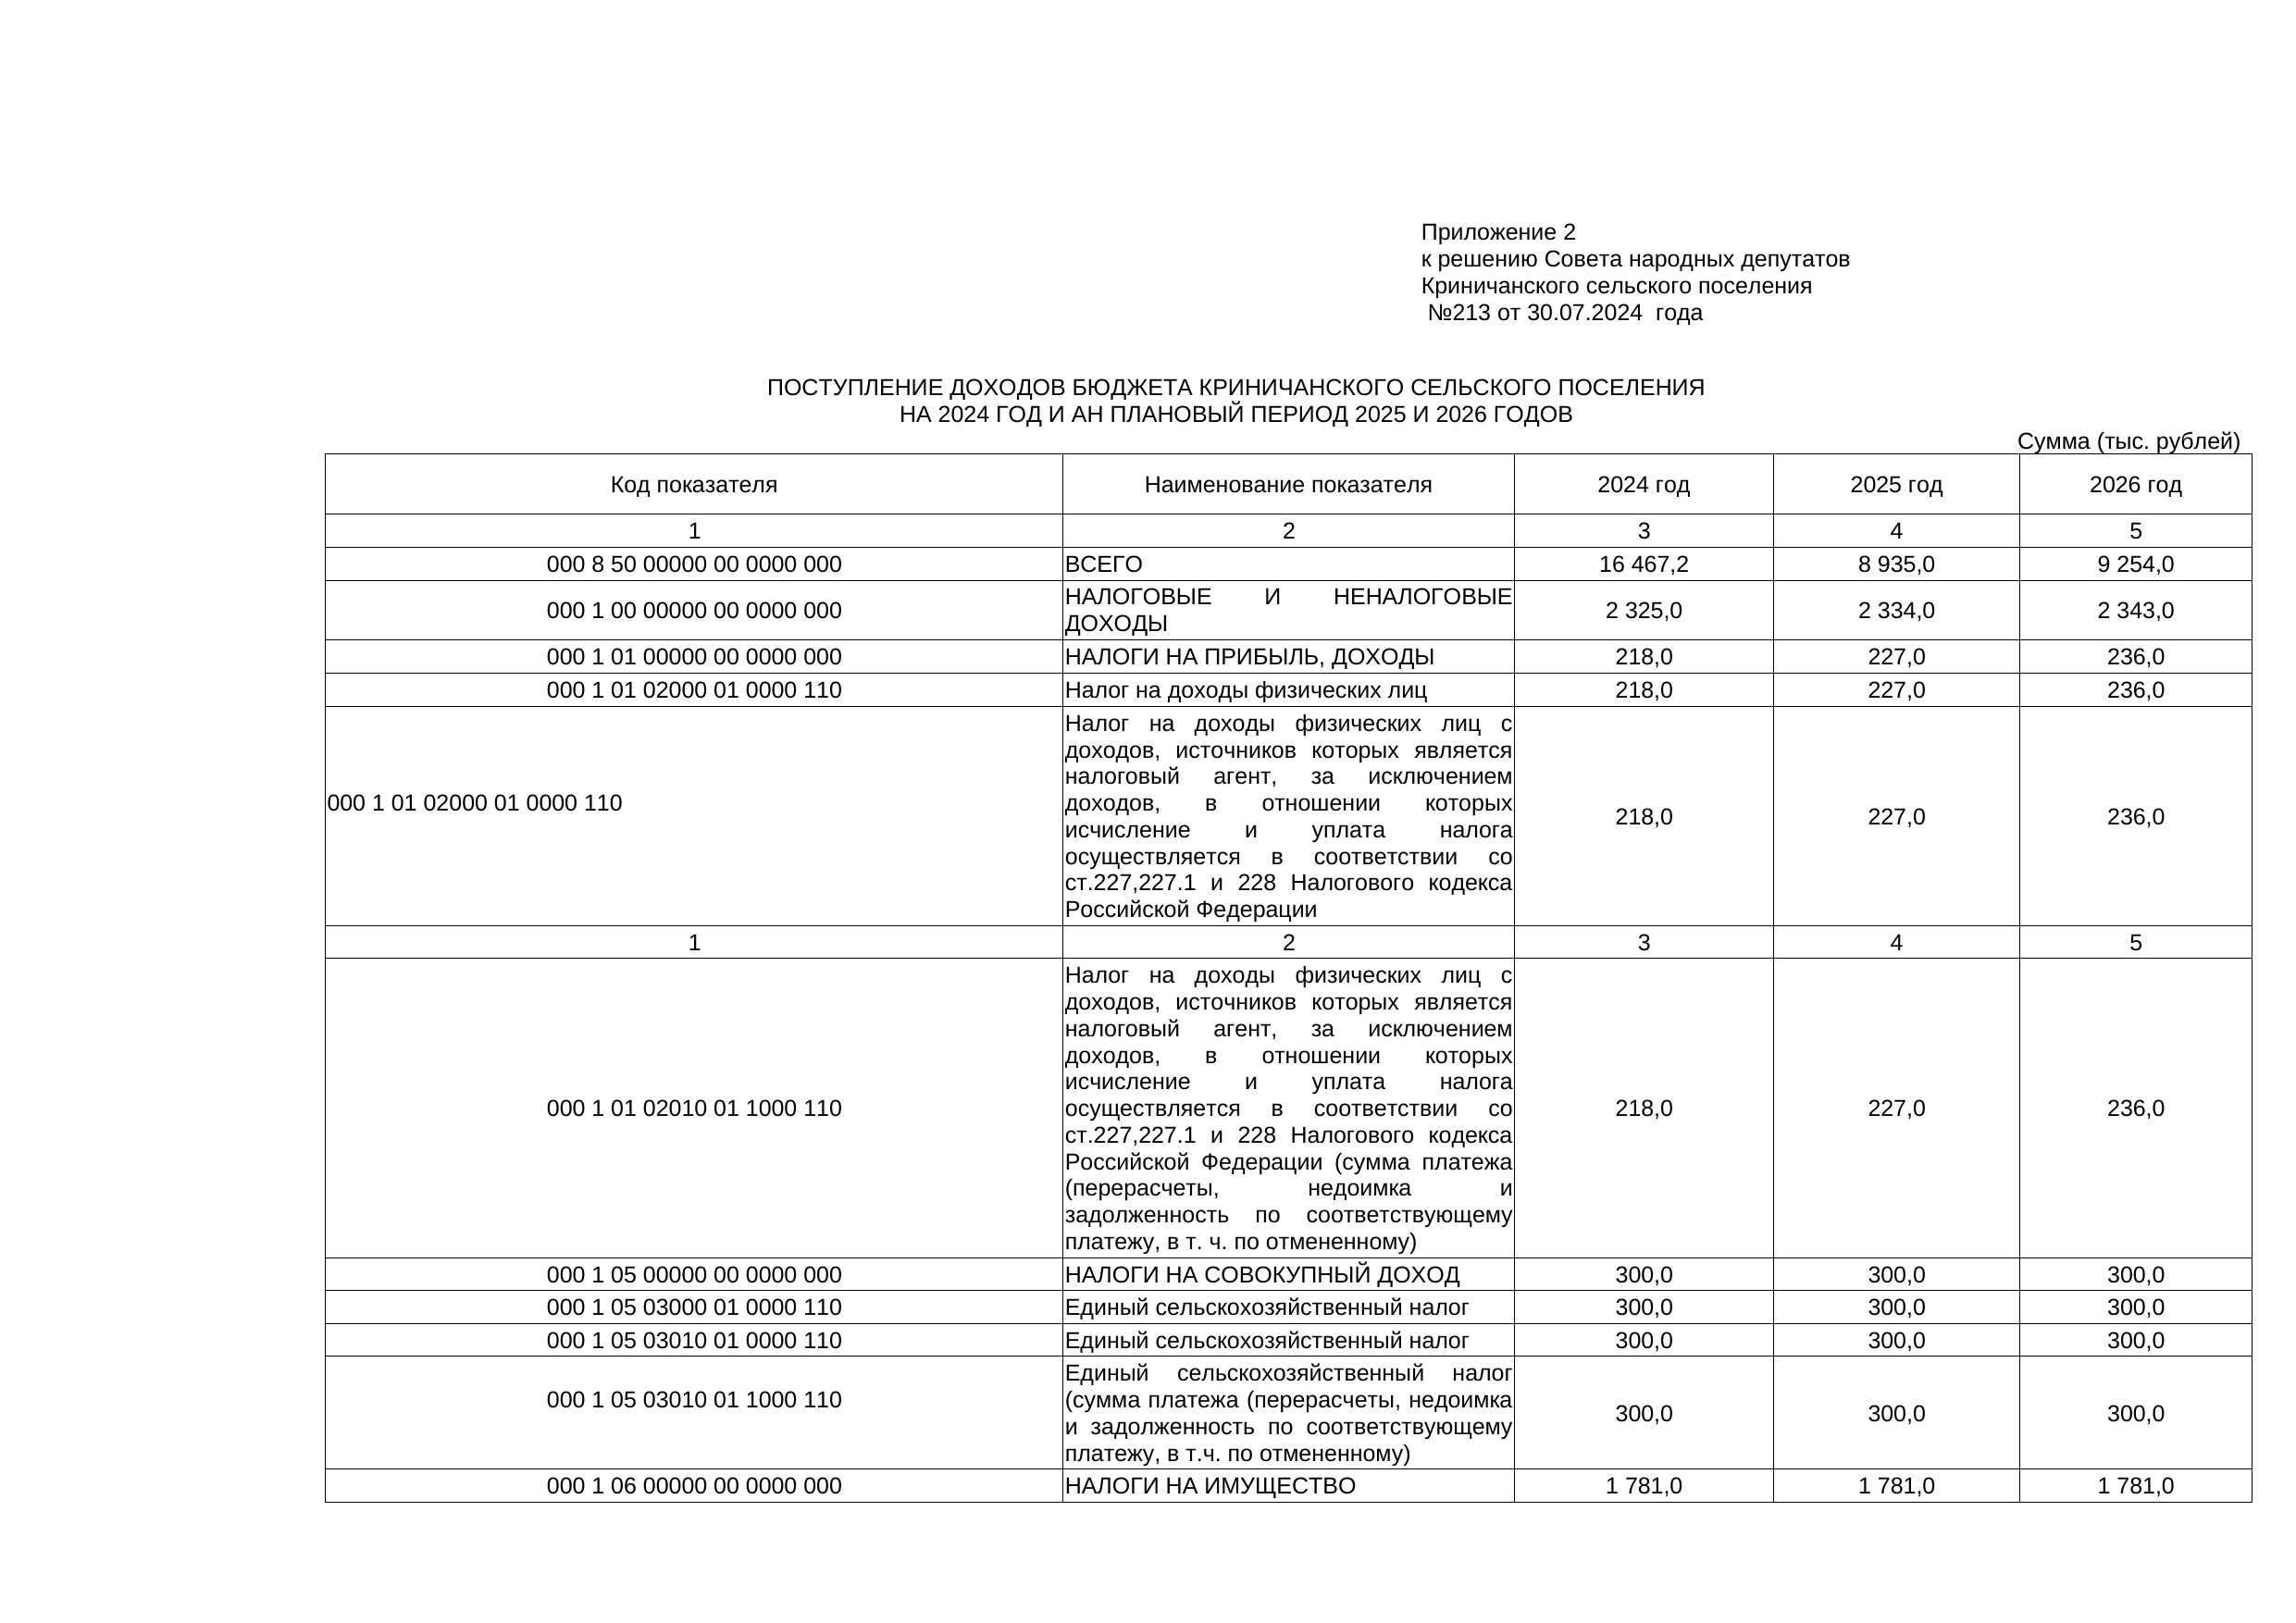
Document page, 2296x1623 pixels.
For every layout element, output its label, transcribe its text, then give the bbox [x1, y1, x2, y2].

table_cell 000 1 00 00000 00 0000 000 [326, 581, 1062, 639]
table_cell 300,0 [2020, 1324, 2252, 1356]
table_cell 000 1 01 02000 01 0000 110 [326, 674, 1062, 706]
table_cell 1 [326, 926, 1062, 958]
table_cell 236,0 [2020, 959, 2252, 1257]
table_cell 300,0 [2020, 1258, 2252, 1290]
table_cell 227,0 [1774, 674, 2019, 706]
text Приложение 2 [1421, 218, 2240, 245]
table_cell 2 [1063, 926, 1514, 958]
table_cell 3 [1515, 926, 1773, 958]
table_cell НАЛОГИ НА ИМУЩЕСТВО [1063, 1469, 1514, 1502]
table_header Наименование показателя [1063, 454, 1514, 514]
table_cell Налог на доходы физических лиц [1063, 674, 1514, 706]
table_cell Единый сельскохозяйственный налог [1063, 1324, 1514, 1356]
table_cell 2 [1063, 514, 1514, 547]
table_cell 8 935,0 [1774, 548, 2019, 580]
table_cell 4 [1774, 514, 2019, 547]
table_cell 300,0 [1515, 1291, 1773, 1323]
table_cell 300,0 [1774, 1324, 2019, 1356]
table_cell 1 781,0 [1774, 1469, 2019, 1502]
table_cell 227,0 [1774, 640, 2019, 673]
table_cell 300,0 [1515, 1324, 1773, 1356]
table_cell 1 [326, 514, 1062, 547]
table_cell 000 1 05 00000 00 0000 000 [326, 1258, 1062, 1290]
table_cell 000 1 06 00000 00 0000 000 [326, 1469, 1062, 1502]
table_cell 5 [2020, 514, 2252, 547]
table_cell 236,0 [2020, 640, 2252, 673]
table_cell 218,0 [1515, 707, 1773, 925]
table_cell 300,0 [1774, 1357, 2019, 1468]
text к решению Совета народных депутатов [1421, 245, 2240, 272]
table_cell Налог на доходы физических лиц с доходов, источников которых является налоговый агент, за исключением доходов, в отношении которых исчисление и уплата налога осуществляется в соответствии со ст.227,227.1 и 228 Налогового кодекса Российской Федерации [1063, 707, 1514, 925]
table_cell ВСЕГО [1063, 548, 1514, 580]
table_cell НАЛОГОВЫЕ И НЕНАЛОГОВЫЕ ДОХОДЫ [1063, 581, 1514, 639]
table_cell 218,0 [1515, 640, 1773, 673]
text Криничанского сельского поселения [1421, 272, 2240, 298]
table_cell 236,0 [2020, 707, 2252, 925]
table_cell 4 [1774, 926, 2019, 958]
table_cell 236,0 [2020, 674, 2252, 706]
table_cell 218,0 [1515, 959, 1773, 1257]
table_cell 300,0 [1515, 1258, 1773, 1290]
table_cell 227,0 [1774, 707, 2019, 925]
table_cell 300,0 [1774, 1258, 2019, 1290]
table_cell 000 1 05 03000 01 0000 110 [326, 1291, 1062, 1323]
table_cell 000 1 01 00000 00 0000 000 [326, 640, 1062, 673]
table_cell 1 781,0 [1515, 1469, 1773, 1502]
table_header Код показателя [326, 454, 1062, 514]
table_cell 227,0 [1774, 959, 2019, 1257]
table_cell 000 1 05 03010 01 0000 110 [326, 1324, 1062, 1356]
table_cell НАЛОГИ НА ПРИБЫЛЬ, ДОХОДЫ [1063, 640, 1514, 673]
table_cell 300,0 [2020, 1357, 2252, 1468]
title Сумма (тыс. рублей) [164, 427, 2240, 453]
table_cell 5 [2020, 926, 2252, 958]
table_header 2025 год [1774, 454, 2019, 514]
table_cell 000 1 01 02010 01 1000 110 [326, 959, 1062, 1257]
title ПОСТУПЛЕНИЕ ДОХОДОВ БЮДЖЕТА КРИНИЧАНСКОГО СЕЛЬСКОГО ПОСЕЛЕНИЯ [164, 374, 2240, 401]
table_cell 000 1 05 03010 01 1000 110 [326, 1357, 1062, 1468]
table_cell 3 [1515, 514, 1773, 547]
table_cell 16 467,2 [1515, 548, 1773, 580]
table_cell 300,0 [1515, 1357, 1773, 1468]
table_cell 300,0 [1774, 1291, 2019, 1323]
table_cell 218,0 [1515, 674, 1773, 706]
table_cell 300,0 [2020, 1291, 2252, 1323]
table_cell 9 254,0 [2020, 548, 2252, 580]
table_cell Налог на доходы физических лиц с доходов, источников которых является налоговый агент, за исключением доходов, в отношении которых исчисление и уплата налога осуществляется в соответствии со ст.227,227.1 и 228 Налогового кодекса Российской Федерации (сумма платежа (перерасчеты, недоимка и задолженность по соответствующему платежу, в т. ч. по отмененному) [1063, 959, 1514, 1257]
table_cell 000 1 01 02000 01 0000 110 [326, 707, 1062, 925]
table_cell 2 334,0 [1774, 581, 2019, 639]
table_header 2026 год [2020, 454, 2252, 514]
table_cell 1 781,0 [2020, 1469, 2252, 1502]
table_cell Единый сельскохозяйственный налог [1063, 1291, 1514, 1323]
text №213 от 30.07.2024 года [1421, 298, 2240, 325]
table_cell 000 8 50 00000 00 0000 000 [326, 548, 1062, 580]
table_cell Единый сельскохозяйственный налог (сумма платежа (перерасчеты, недоимка и задолженность по соответствующему платежу, в т.ч. по отмененному) [1063, 1357, 1514, 1468]
table_cell 2 343,0 [2020, 581, 2252, 639]
table_header 2024 год [1515, 454, 1773, 514]
table_cell 2 325,0 [1515, 581, 1773, 639]
table_cell НАЛОГИ НА СОВОКУПНЫЙ ДОХОД [1063, 1258, 1514, 1290]
title НА 2024 ГОД И АН ПЛАНОВЫЙ ПЕРИОД 2025 И 2026 ГОДОВ [164, 401, 2240, 427]
